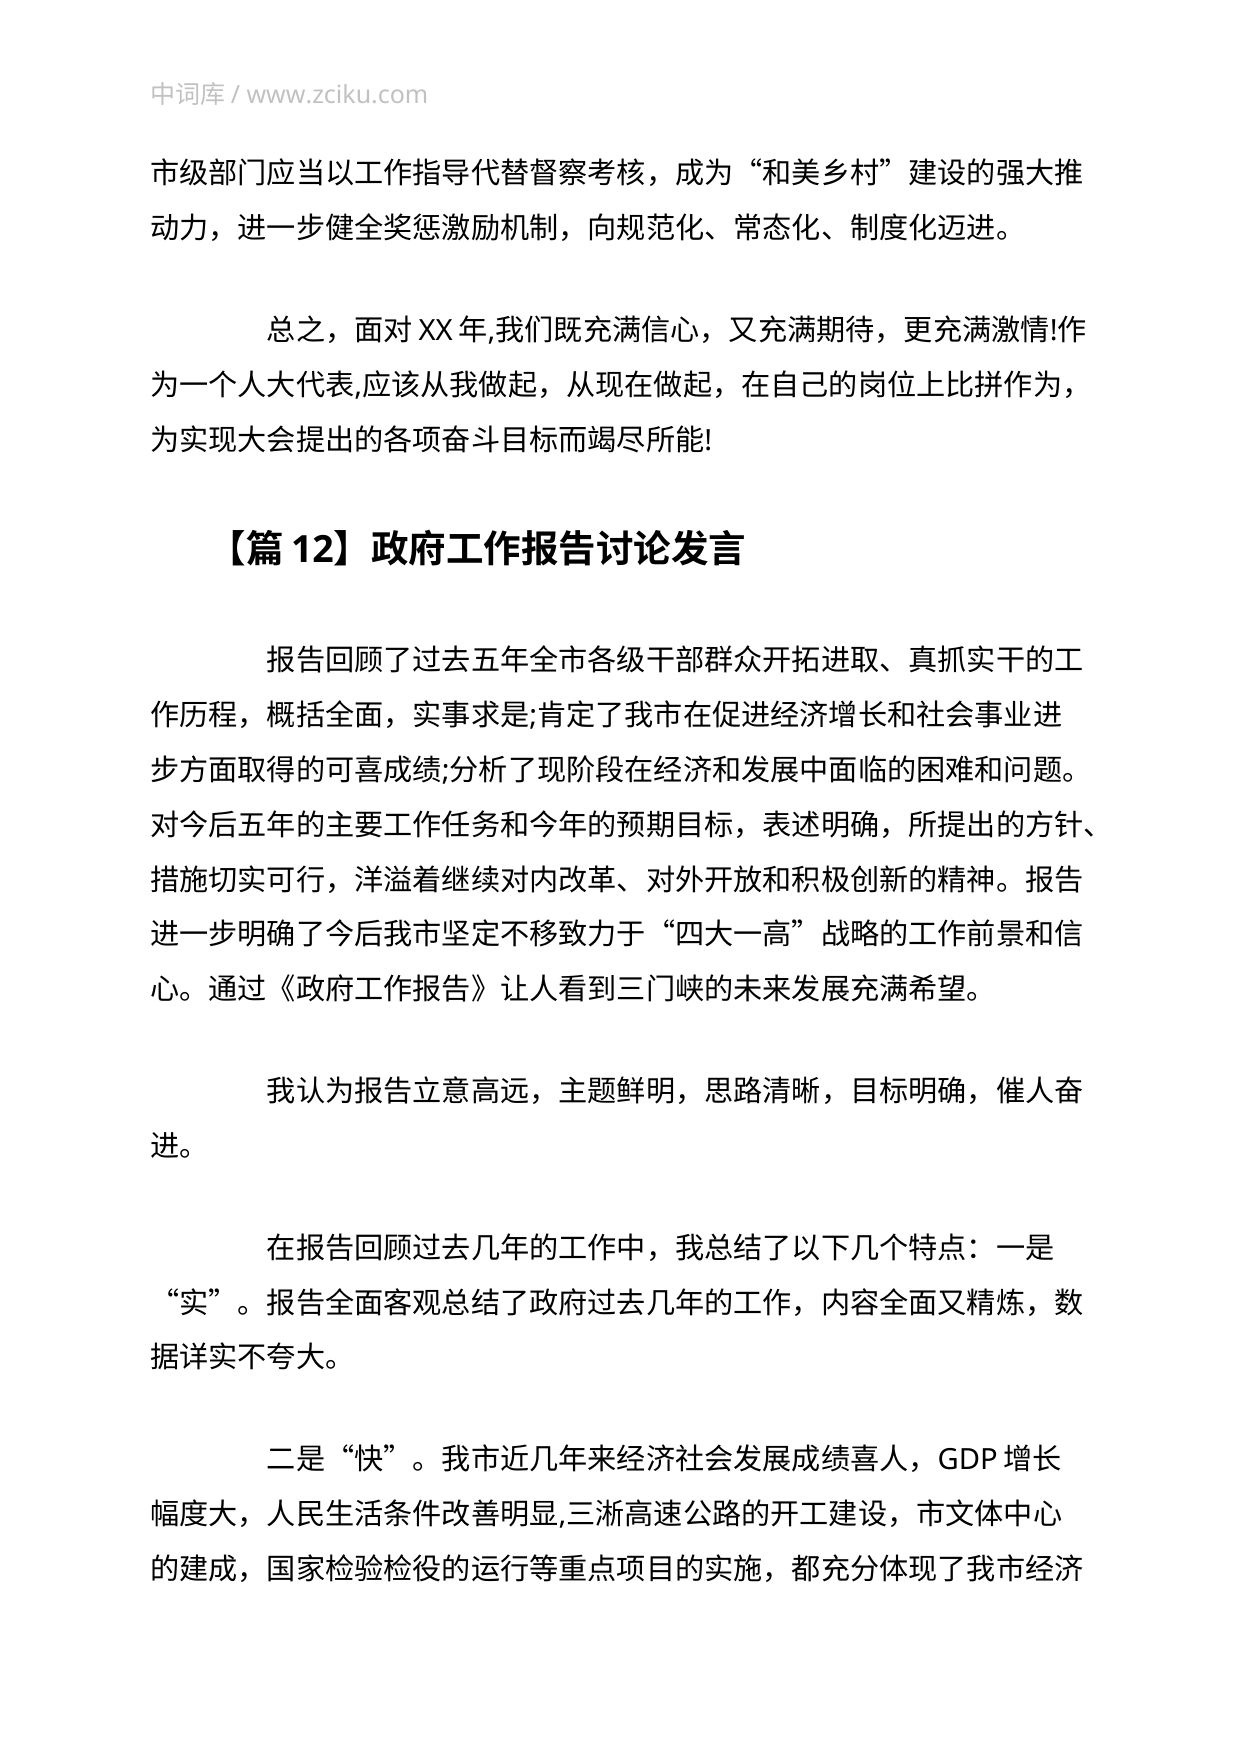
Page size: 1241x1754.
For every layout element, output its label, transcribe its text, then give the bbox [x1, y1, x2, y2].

text 【篇12】政府工作报告讨论发言 [150, 519, 1090, 573]
text 报告回顾了过去五年全市各级干部群众开拓进取、真抓实干的工作历程，概括全面，实事求是;肯定了我市在促进经济增长和社会事业进步方面取得的可喜成绩;分析了现阶段在经济和发展中面临的困难和问题。对今后五年的主要工作任务和今年的预期目标，表述明确，所提出的方针、措施切实可行，洋溢着继续对内改革、对外开放和积极创新的精神。报告进一步明确了今后我市坚定不移致力于“四大一高”战略的工作前景和信心。通过《政府工作报告》让人看到三门峡的未来发展充满希望。 [150, 636, 1090, 1008]
text 我认为报告立意高远，主题鲜明，思路清晰，目标明确，催人奋进。 [150, 1068, 1090, 1165]
text 在报告回顾过去几年的工作中，我总结了以下几个特点：一是“实”。报告全面客观总结了政府过去几年的工作，内容全面又精炼，数据详实不夸大。 [150, 1224, 1090, 1376]
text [150, 150, 1090, 247]
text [150, 1436, 1090, 1588]
text 总之，面对XX年,我们既充满信心，又充满期待，更充满激情!作为一个人大代表,应该从我做起，从现在做起，在自己的岗位上比拼作为，为实现大会提出的各项奋斗目标而竭尽所能! [150, 307, 1090, 459]
